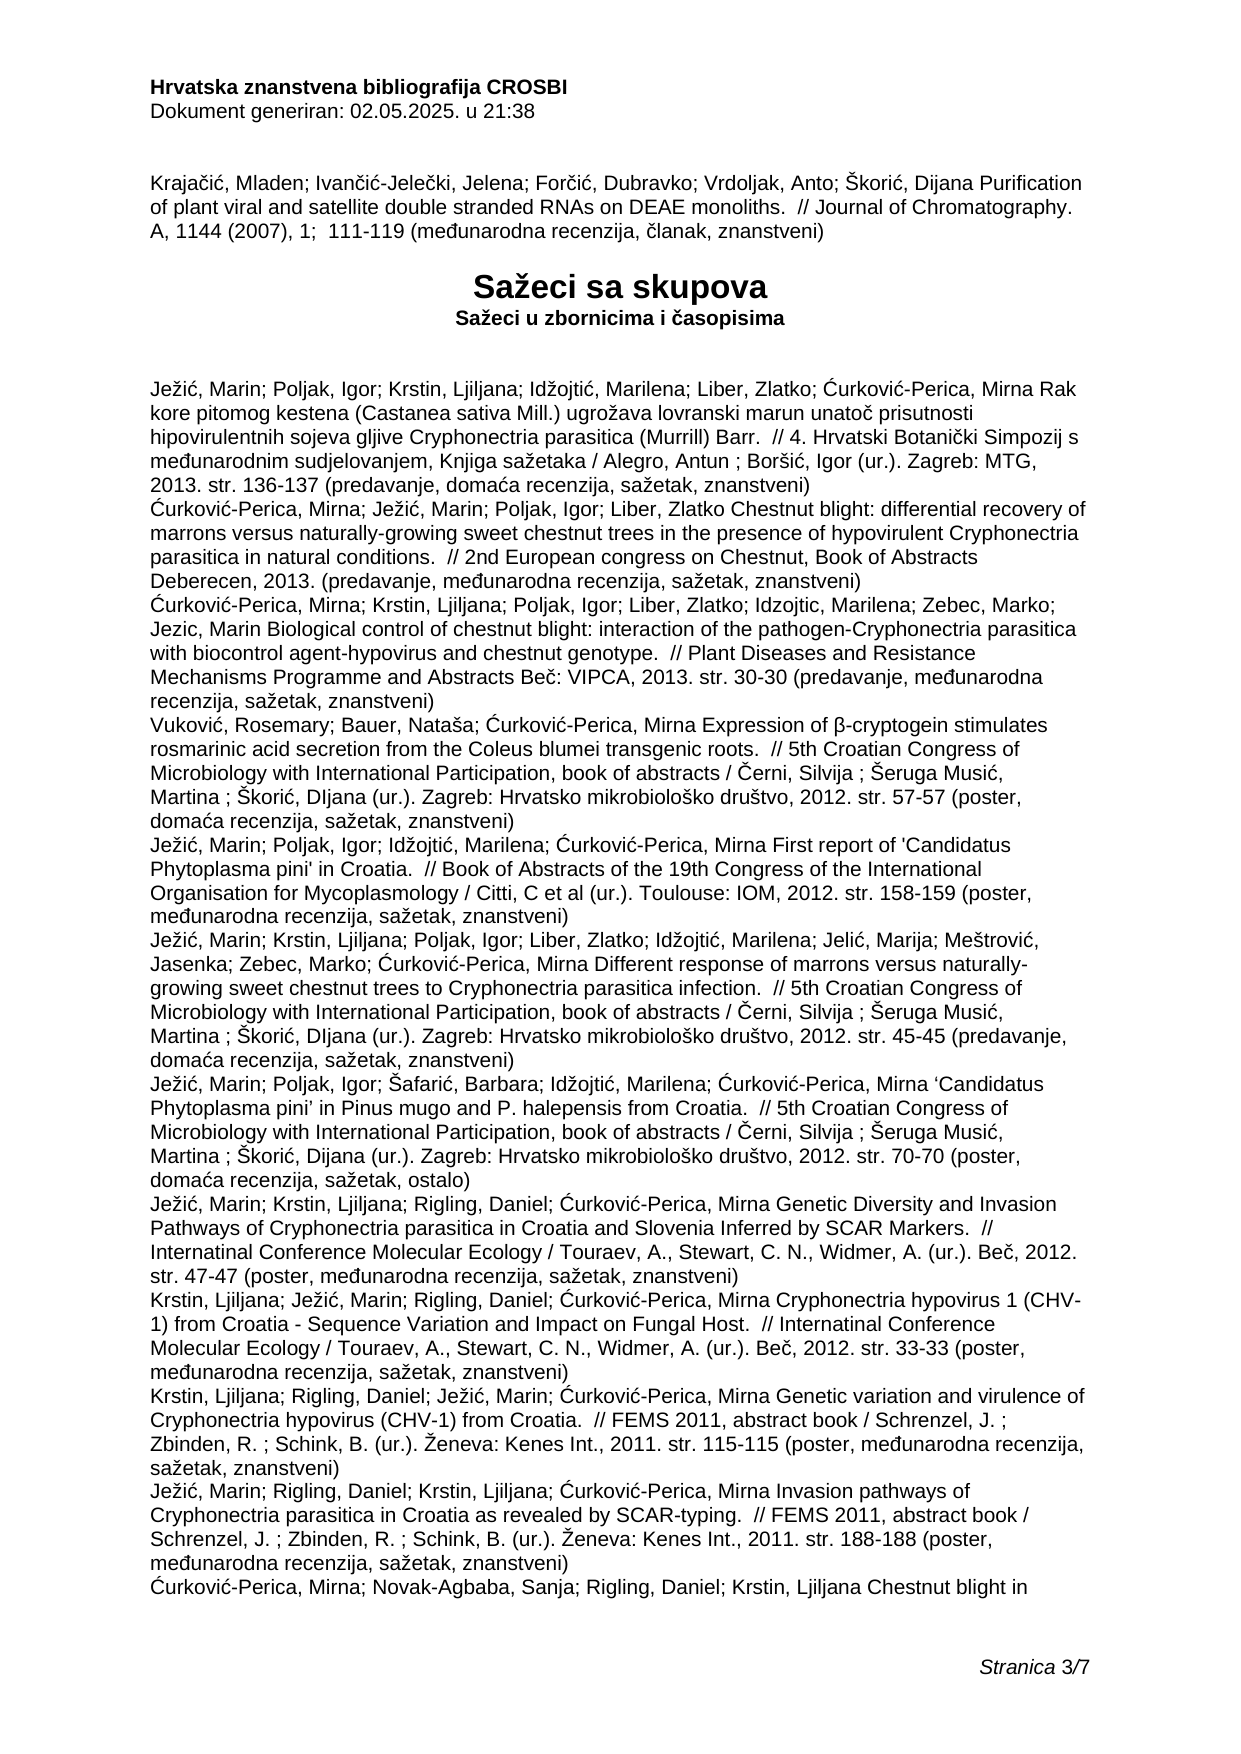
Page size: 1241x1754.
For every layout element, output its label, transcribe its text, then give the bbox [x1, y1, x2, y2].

text Ćurković-Perica, Mirna; Ježić, Marin; Poljak, Igor; Liber, Zlatko [150, 497, 1090, 593]
subtitle Sažeci u zbornicima i časopisima [150, 305, 1090, 329]
text Ježić, Marin; Krstin, Ljiljana; Poljak, Igor; Liber, Zlatko; Idžojtić, Marilena; Jelić, Marija; Meštrović, Jasenka; Zebec, Marko; Ćurković-Perica, Mirna [150, 928, 1090, 1072]
text Ježić, Marin; Krstin, Ljiljana; Rigling, Daniel; Ćurković-Perica, Mirna [150, 1192, 1090, 1288]
text Ježić, Marin; Poljak, Igor; Idžojtić, Marilena; Ćurković-Perica, Mirna [150, 832, 1090, 928]
text Ježić, Marin; Poljak, Igor; Šafarić, Barbara; Idžojtić, Marilena; Ćurković-Perica, Mirna [150, 1072, 1090, 1192]
subtitle Sažeci sa skupova [150, 267, 1090, 305]
text Ježić, Marin; Rigling, Daniel; Krstin, Ljiljana; Ćurković-Perica, Mirna [150, 1479, 1090, 1575]
text Krajačić, Mladen; Ivančić-Jelečki, Jelena; Forčić, Dubravko; Vrdoljak, Anto; Škorić, Dijana [150, 171, 1090, 243]
text Ćurković-Perica, Mirna; Krstin, Ljiljana; Poljak, Igor; Liber, Zlatko; Idzojtic, Marilena; Zebec, Marko; Jezic, Marin [150, 593, 1090, 713]
text Krstin, Ljiljana; Ježić, Marin; Rigling, Daniel; Ćurković-Perica, Mirna [150, 1288, 1090, 1383]
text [150, 1575, 1090, 1599]
text Krstin, Ljiljana; Rigling, Daniel; Ježić, Marin; Ćurković-Perica, Mirna [150, 1383, 1090, 1479]
text Ježić, Marin; Poljak, Igor; Krstin, Ljiljana; Idžojtić, Marilena; Liber, Zlatko; Ćurković-Perica, Mirna [150, 377, 1090, 497]
text Vuković, Rosemary; Bauer, Nataša; Ćurković-Perica, Mirna [150, 713, 1090, 832]
